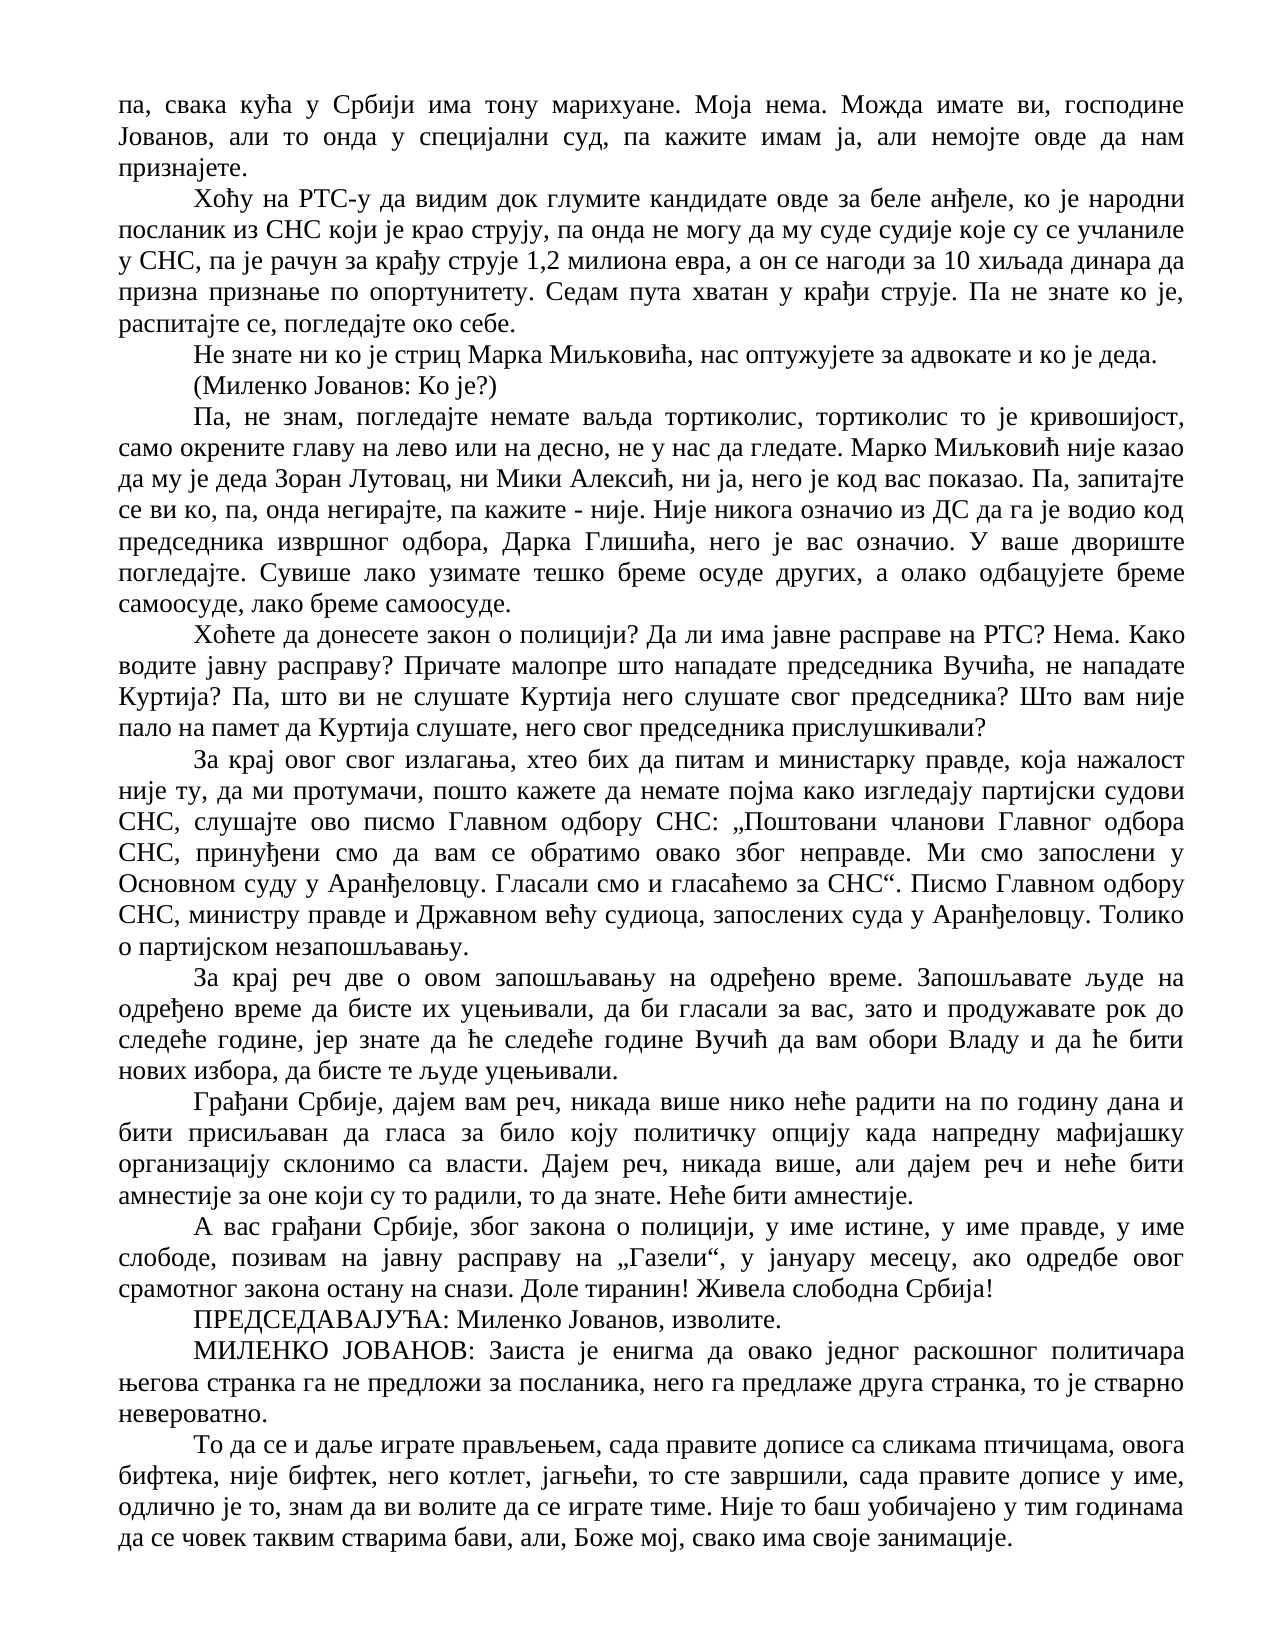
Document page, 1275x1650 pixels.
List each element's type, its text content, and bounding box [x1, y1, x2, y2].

text Па, не знам, погледајте немате ваљда тортиколис, тортиколис то је кривошијост, само окрените главу на лево или на десно, не у нас да гледате. Марко Миљковић није казао да му је деда Зоран Лутовац, ни Мики Алексић, ни ја, него је код вас показао. Па, запитајте се ви ко, па, онда негирајте, па кажите - није. Није никога означио из ДС да га је водио код председника извршног одбора, Дарка Глишића, него је вас означио. У ваше двориште погледајте. Сувише лако узимате тешко бреме осуде других, а олако одбацујете бреме самоосуде, лако бреме самоосуде. [118, 400, 1186, 618]
text Хоћу на РТС-у да видим док глумите кандидате овде за беле анђеле, ко је народни посланик из СНС који је крао струју, па онда не могу да му суде судије које су се учланиле у СНС, па је рачун за крађу струје 1,2 милиона евра, а он се нагоди за 10 хиљада динара да призна признање по опортунитету. Седам пута хватан у крађи струје. Па не знате ко је, распитајте се, погледајте око себе. [118, 182, 1186, 338]
text За крај реч две о овом запошљавању на одређено време. Запошљавате људе на одређено време да бисте их уцењивали, да би гласали за вас, зато и продужавате рок до следеће године, јер знате да ће следеће године Вучић да вам обори Владу и да ће бити нових избора, да бисте те људе уцењивали. [118, 961, 1186, 1085]
text А вас грађани Србије, због закона о полицији, у име истине, у име правде, у име слободе, позивам на јавну расправу на „Газели“, у јануару месецу, ако одредбе овог срамотног закона остану на снази. Доле тиранин! Живела слободна Србија! [118, 1210, 1186, 1303]
text То да се и даље играте прављењем, сада правите дописе са сликама птичицама, овога бифтека, није бифтек, него котлет, јагњећи, то сте завршили, сада правите дописе у име, одлично је то, знам да ви волите да се играте тиме. Није то баш уобичајено у тим годинама да се човек таквим стварима бави, али, Боже мој, свако има своје занимације. [118, 1428, 1186, 1552]
text За крај овог свог излагања, хтео бих да питам и министарку правде, која нажалост није ту, да ми протумачи, пошто кажете да немате појма како изгледају партијски судови СНС, слушајте ово писмо Главном одбору СНС: „Поштовани чланови Главног одбора СНС, принуђени смо да вам се обратимо овако због неправде. Ми смо запослени у Основном суду у Аранђеловцу. Гласали смо и гласаћемо за СНС“. Писмо Главном одбору СНС, министру правде и Државном већу судиоца, запослених суда у Аранђеловцу. Толико о партијском незапошљавању. [118, 743, 1186, 961]
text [118, 89, 1186, 182]
text МИЛЕНКО ЈОВАНОВ: Заиста је енигма да овако једног раскошног политичара његова странка га не предложи за посланика, него га предлаже друга странка, то је стварно невероватно. [118, 1334, 1186, 1428]
text Хоћете да донесете закон о полицији? Да ли има јавне расправе на РТС? Нема. Како водите јавну расправу? Причате малопре што нападате председника Вучића, не нападате Куртија? Па, што ви не слушате Куртија него слушате свог председника? Што вам није пало на памет да Куртија слушате, него свог председника прислушкивали? [118, 618, 1186, 743]
text Грађани Србије, дајем вам реч, никада више нико неће радити на по годину дана и бити присиљаван да гласа за било коју политичку опцију када напредну мафијашку организацију склонимо са власти. Дајем реч, никада више, али дајем реч и неће бити амнестије за оне који су то радили, то да знате. Неће бити амнестије. [118, 1085, 1186, 1210]
text ПРЕДСЕДАВАЈУЋА: Миленко Јованов, изволите. [118, 1303, 1186, 1334]
text Не знате ни ко је стриц Марка Миљковића, нас оптужујете за адвокате и ко је деда. [118, 338, 1186, 369]
text (Миленко Јованов: Ко је?) [118, 369, 1186, 400]
